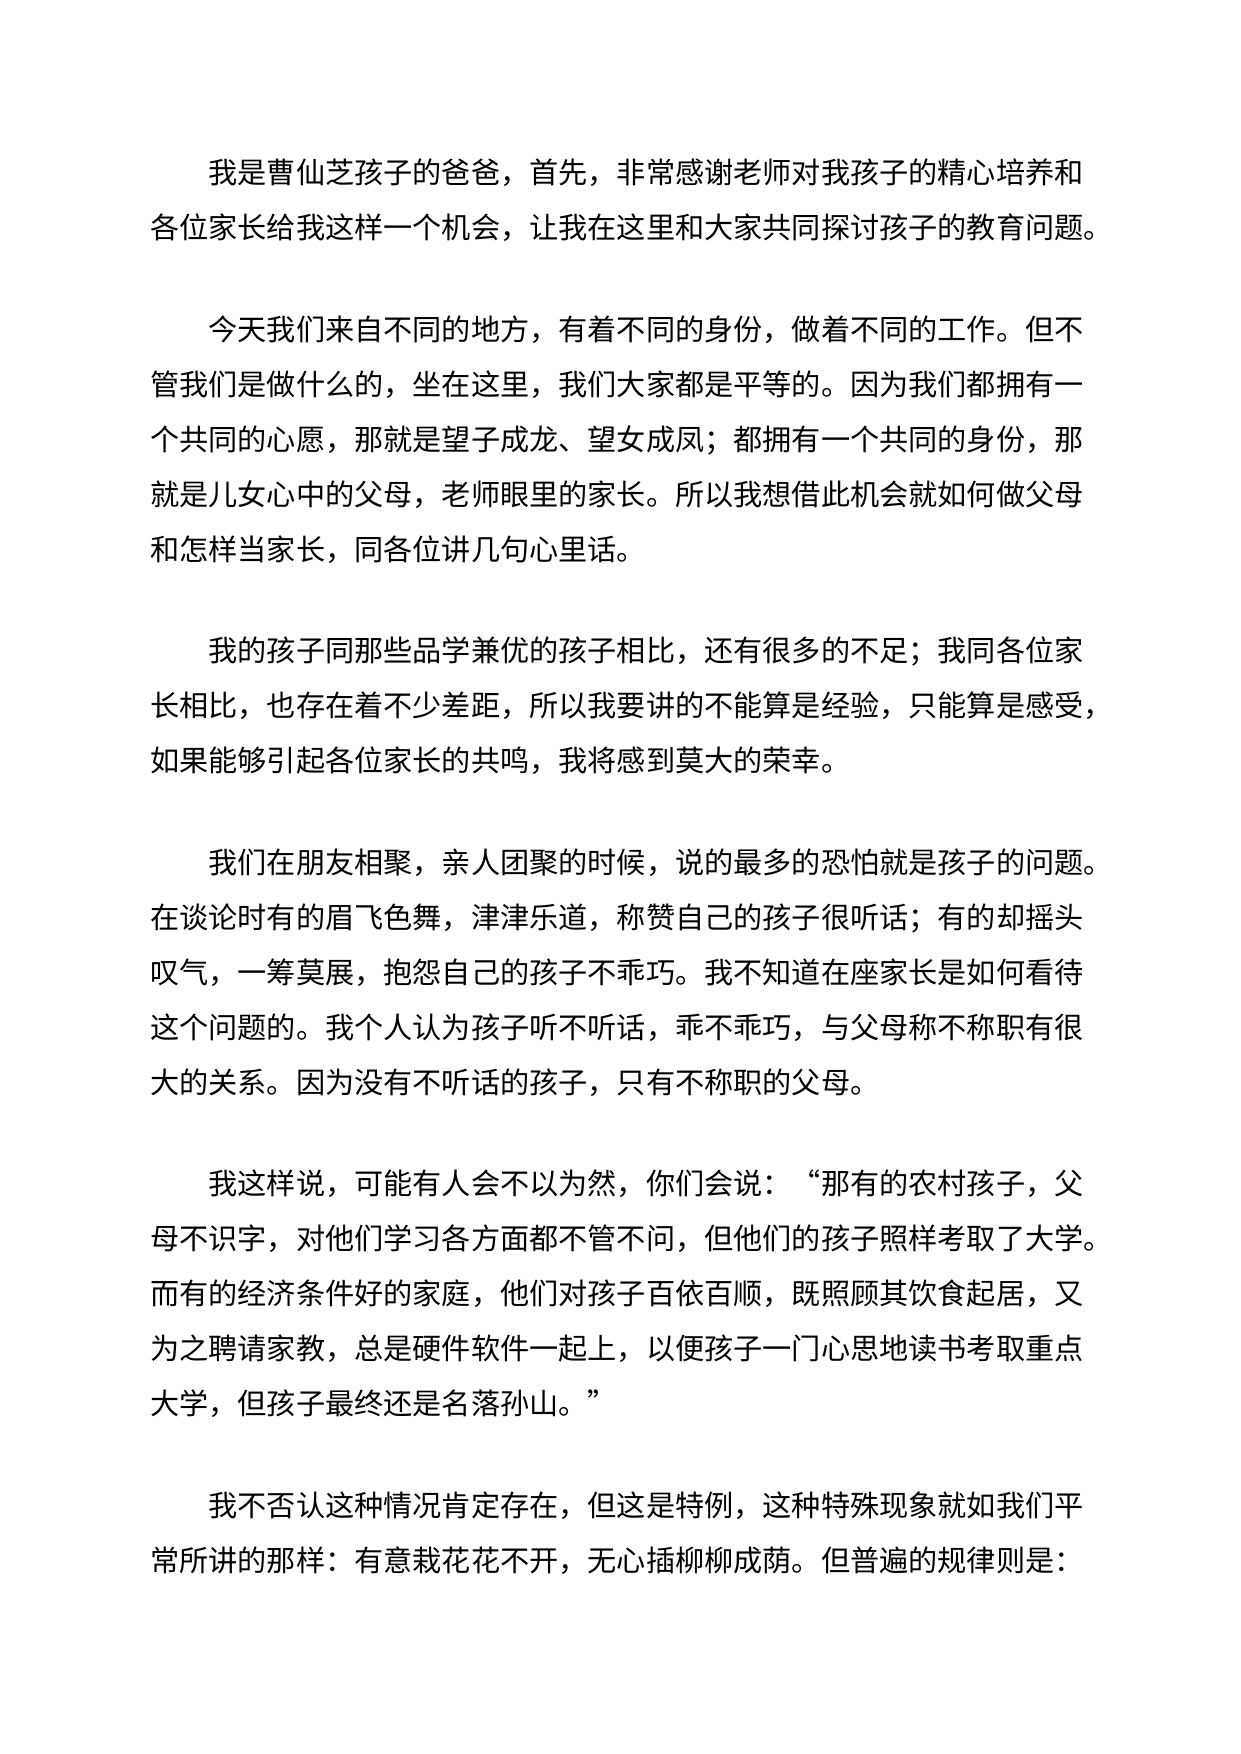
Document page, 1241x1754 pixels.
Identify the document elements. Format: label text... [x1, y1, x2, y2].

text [150, 1482, 1090, 1579]
text 我这样说，可能有人会不以为然，你们会说：“那有的农村孩子，父母不识字，对他们学习各方面都不管不问，但他们的孩子照样考取了大学。而有的经济条件好的家庭，他们对孩子百依百顺，既照顾其饮食起居，又为之聘请家教，总是硬件软件一起上，以便孩子一门心思地读书考取重点大学，但孩子最终还是名落孙山。” [150, 1161, 1090, 1423]
text 我们在朋友相聚，亲人团聚的时候，说的最多的恐怕就是孩子的问题。在谈论时有的眉飞色舞，津津乐道，称赞自己的孩子很听话；有的却摇头叹气，一筹莫展，抱怨自己的孩子不乖巧。我不知道在座家长是如何看待这个问题的。我个人认为孩子听不听话，乖不乖巧，与父母称不称职有很大的关系。因为没有不听话的孩子，只有不称职的父母。 [150, 839, 1090, 1101]
text 我是曹仙芝孩子的爸爸，首先，非常感谢老师对我孩子的精心培养和各位家长给我这样一个机会，让我在这里和大家共同探讨孩子的教育问题。 [150, 150, 1090, 247]
text 我的孩子同那些品学兼优的孩子相比，还有很多的不足；我同各位家长相比，也存在着不少差距，所以我要讲的不能算是经验，只能算是感受，如果能够引起各位家长的共鸣，我将感到莫大的荣幸。 [150, 628, 1090, 780]
text 今天我们来自不同的地方，有着不同的身份，做着不同的工作。但不管我们是做什么的，坐在这里，我们大家都是平等的。因为我们都拥有一个共同的心愿，那就是望子成龙、望女成凤；都拥有一个共同的身份，那就是儿女心中的父母，老师眼里的家长。所以我想借此机会就如何做父母和怎样当家长，同各位讲几句心里话。 [150, 307, 1090, 568]
